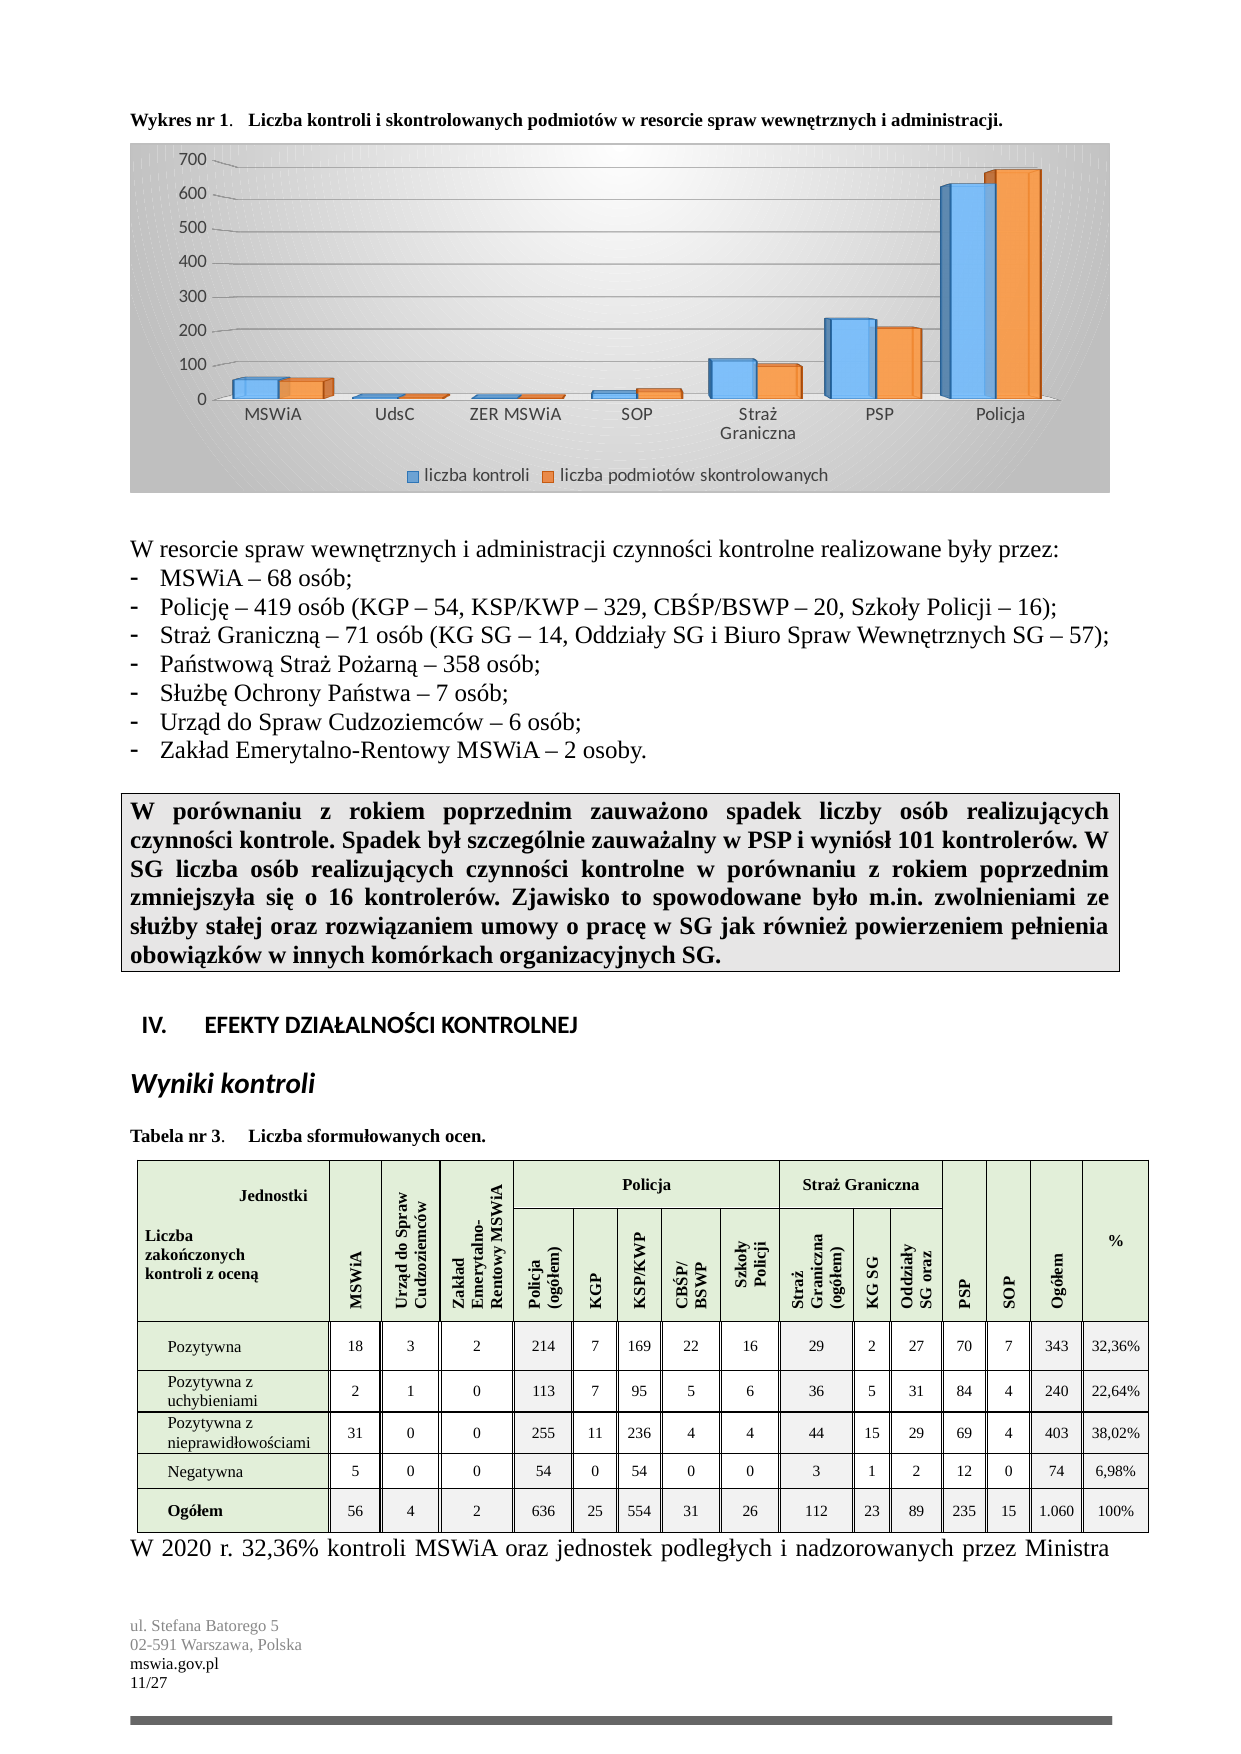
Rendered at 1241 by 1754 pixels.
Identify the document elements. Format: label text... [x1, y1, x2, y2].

table_header Zakład Emerytalno-Rentowy MSWiA [441, 1161, 513, 1321]
table_cell 44 [781, 1413, 852, 1453]
table_cell Straż Graniczna (ogółem) [780, 1209, 853, 1321]
table_cell 27 [892, 1322, 941, 1370]
table_cell 69 [944, 1413, 985, 1453]
table_cell 5 [663, 1371, 719, 1411]
table_cell 18 [331, 1322, 379, 1370]
table_cell 5 [855, 1371, 889, 1411]
subtitle EFEKTY DZIAŁALNOŚCI KONTROLNEJ [167, 1009, 1110, 1040]
table_cell 0 [988, 1454, 1029, 1488]
table_cell 0 [442, 1413, 512, 1453]
table_cell Pozytywna z uchybieniami [138, 1371, 328, 1411]
table_cell 6,98% [1084, 1454, 1148, 1488]
table_cell 113 [515, 1371, 571, 1411]
list Państwową Straż Pożarną – 358 osób; [130, 649, 1110, 678]
list Policję – 419 osób (KGP – 54, KSP/KWP – 329, CBŚP/BSWP – 20, Szkoły Policji – 16); [130, 592, 1110, 621]
table_header Ogółem [1031, 1161, 1082, 1321]
table_cell 29 [892, 1413, 941, 1453]
table_cell 12 [944, 1454, 985, 1488]
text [130, 1533, 1110, 1562]
text Wykres nr 1. Liczba kontroli i skontrolowanych podmiotów w resorcie spraw wewnętrznych i administracji. [130, 109, 1110, 131]
table_cell 1 [855, 1454, 889, 1488]
table_cell 5 [331, 1454, 379, 1488]
table_cell 4 [988, 1413, 1029, 1453]
table_cell 0 [574, 1454, 616, 1488]
table_cell 2 [442, 1322, 512, 1370]
table_cell 214 [515, 1322, 571, 1370]
table_cell 0 [722, 1454, 778, 1488]
table_cell 4 [663, 1413, 719, 1453]
table_cell 0 [383, 1413, 438, 1453]
table_cell 16 [722, 1322, 778, 1370]
table_header Straż Graniczna [780, 1161, 942, 1207]
table_cell 4 [988, 1371, 1029, 1411]
table_cell 22 [663, 1322, 719, 1370]
table_header Urząd do Spraw Cudzoziemców [382, 1161, 439, 1321]
table_cell 31 [663, 1489, 719, 1532]
table_cell 1.060 [1032, 1489, 1081, 1532]
table_header PSP [943, 1161, 986, 1321]
table_cell 6 [722, 1371, 778, 1411]
table_header Jednostki Liczba zakończonych kontroli z oceną [138, 1161, 329, 1321]
list MSWiA – 68 osób; [130, 563, 1110, 592]
picture [0, 1716, 1241, 1754]
table_cell 112 [781, 1489, 852, 1532]
table_cell 54 [619, 1454, 660, 1488]
table_cell 554 [619, 1489, 660, 1532]
table_cell Policja (ogółem) [514, 1209, 573, 1321]
table_cell Szkoły Policji [721, 1209, 779, 1321]
table_cell 36 [781, 1371, 852, 1411]
table_cell 0 [442, 1371, 512, 1411]
table_cell 3 [383, 1322, 438, 1370]
table_cell 26 [722, 1489, 778, 1532]
list Zakład Emerytalno-Rentowy MSWiA – 2 osoby. [130, 736, 1110, 764]
table_cell 0 [383, 1454, 438, 1488]
table_cell 4 [383, 1489, 438, 1532]
table_cell 11 [574, 1413, 616, 1453]
table_cell 89 [892, 1489, 941, 1532]
table_cell 343 [1032, 1322, 1081, 1370]
table_cell 235 [944, 1489, 985, 1532]
table_cell CBŚP/BSWP [662, 1209, 720, 1321]
table_cell 15 [855, 1413, 889, 1453]
table_cell 38,02% [1084, 1413, 1148, 1453]
table_cell Pozytywna z nieprawidłowościami [138, 1413, 328, 1453]
table_cell 255 [515, 1413, 571, 1453]
table_cell 0 [663, 1454, 719, 1488]
list Służbę Ochrony Państwa – 7 osób; [130, 678, 1110, 707]
text W resorcie spraw wewnętrznych i administracji czynności kontrolne realizowane były przez: [130, 534, 1110, 563]
table_cell 70 [944, 1322, 985, 1370]
table_cell 3 [781, 1454, 852, 1488]
table_cell 31 [892, 1371, 941, 1411]
table_header MSWiA [330, 1161, 381, 1321]
table_cell 32,36% [1084, 1322, 1148, 1370]
table_cell 4 [722, 1413, 778, 1453]
subtitle Wyniki kontroli [130, 1065, 1110, 1100]
table_cell 1 [383, 1371, 438, 1411]
table_cell 7 [574, 1371, 616, 1411]
table_cell 74 [1032, 1454, 1081, 1488]
table_cell 56 [331, 1489, 379, 1532]
text W porównaniu z rokiem poprzednim zauważono spadek liczby osób realizujących czynności kontrole. Spadek był szczególnie zauważalny w PSP i wyniósł 101 kontrolerów. W SG liczba osób realizujących czynności kontrolne w porównaniu z rokiem poprzednim zmniejszyła się o 16 kontrolerów. Zjawisko to spowodowane było m.in. zwolnieniami ze służby stałej oraz rozwiązaniem umowy o pracę w SG jak również powierzeniem pełnienia obowiązków w innych komórkach organizacyjnych SG. [122, 794, 1119, 971]
table_header SOP [987, 1161, 1030, 1321]
table_cell 2 [442, 1489, 512, 1532]
table_cell Oddziały SG oraz BSW SG [891, 1209, 942, 1321]
table_cell 240 [1032, 1371, 1081, 1411]
table_cell 403 [1032, 1413, 1081, 1453]
table_cell Pozytywna [138, 1322, 328, 1370]
table_cell KGP [574, 1209, 617, 1321]
table_cell 2 [331, 1371, 379, 1411]
table_cell 95 [619, 1371, 660, 1411]
table_cell 236 [619, 1413, 660, 1453]
table_header Policja [514, 1161, 779, 1207]
table_cell 23 [855, 1489, 889, 1532]
table_cell 2 [892, 1454, 941, 1488]
table_cell KSP/KWP [618, 1209, 661, 1321]
table_cell Ogółem [138, 1489, 328, 1532]
table_cell 15 [988, 1489, 1029, 1532]
table_cell 169 [619, 1322, 660, 1370]
table_cell 22,64% [1084, 1371, 1148, 1411]
table_cell 31 [331, 1413, 379, 1453]
table_cell 0 [442, 1454, 512, 1488]
table_cell 7 [988, 1322, 1029, 1370]
list Urząd do Spraw Cudzoziemców – 6 osób; [130, 707, 1110, 736]
table_cell 2 [855, 1322, 889, 1370]
table_cell 100% [1084, 1489, 1148, 1532]
table_cell 29 [781, 1322, 852, 1370]
table_header % [1083, 1161, 1148, 1321]
table_cell 54 [515, 1454, 571, 1488]
text Tabela nr 3. Liczba sformułowanych ocen. [130, 1125, 1110, 1147]
table_cell KG SG [854, 1209, 890, 1321]
table_cell Negatywna [138, 1454, 328, 1488]
list Straż Graniczną – 71 osób (KG SG – 14, Oddziały SG i Biuro Spraw Wewnętrznych SG – 57); [130, 621, 1110, 649]
table_cell 25 [574, 1489, 616, 1532]
table_cell 7 [574, 1322, 616, 1370]
table_cell 636 [515, 1489, 571, 1532]
table_cell 84 [944, 1371, 985, 1411]
